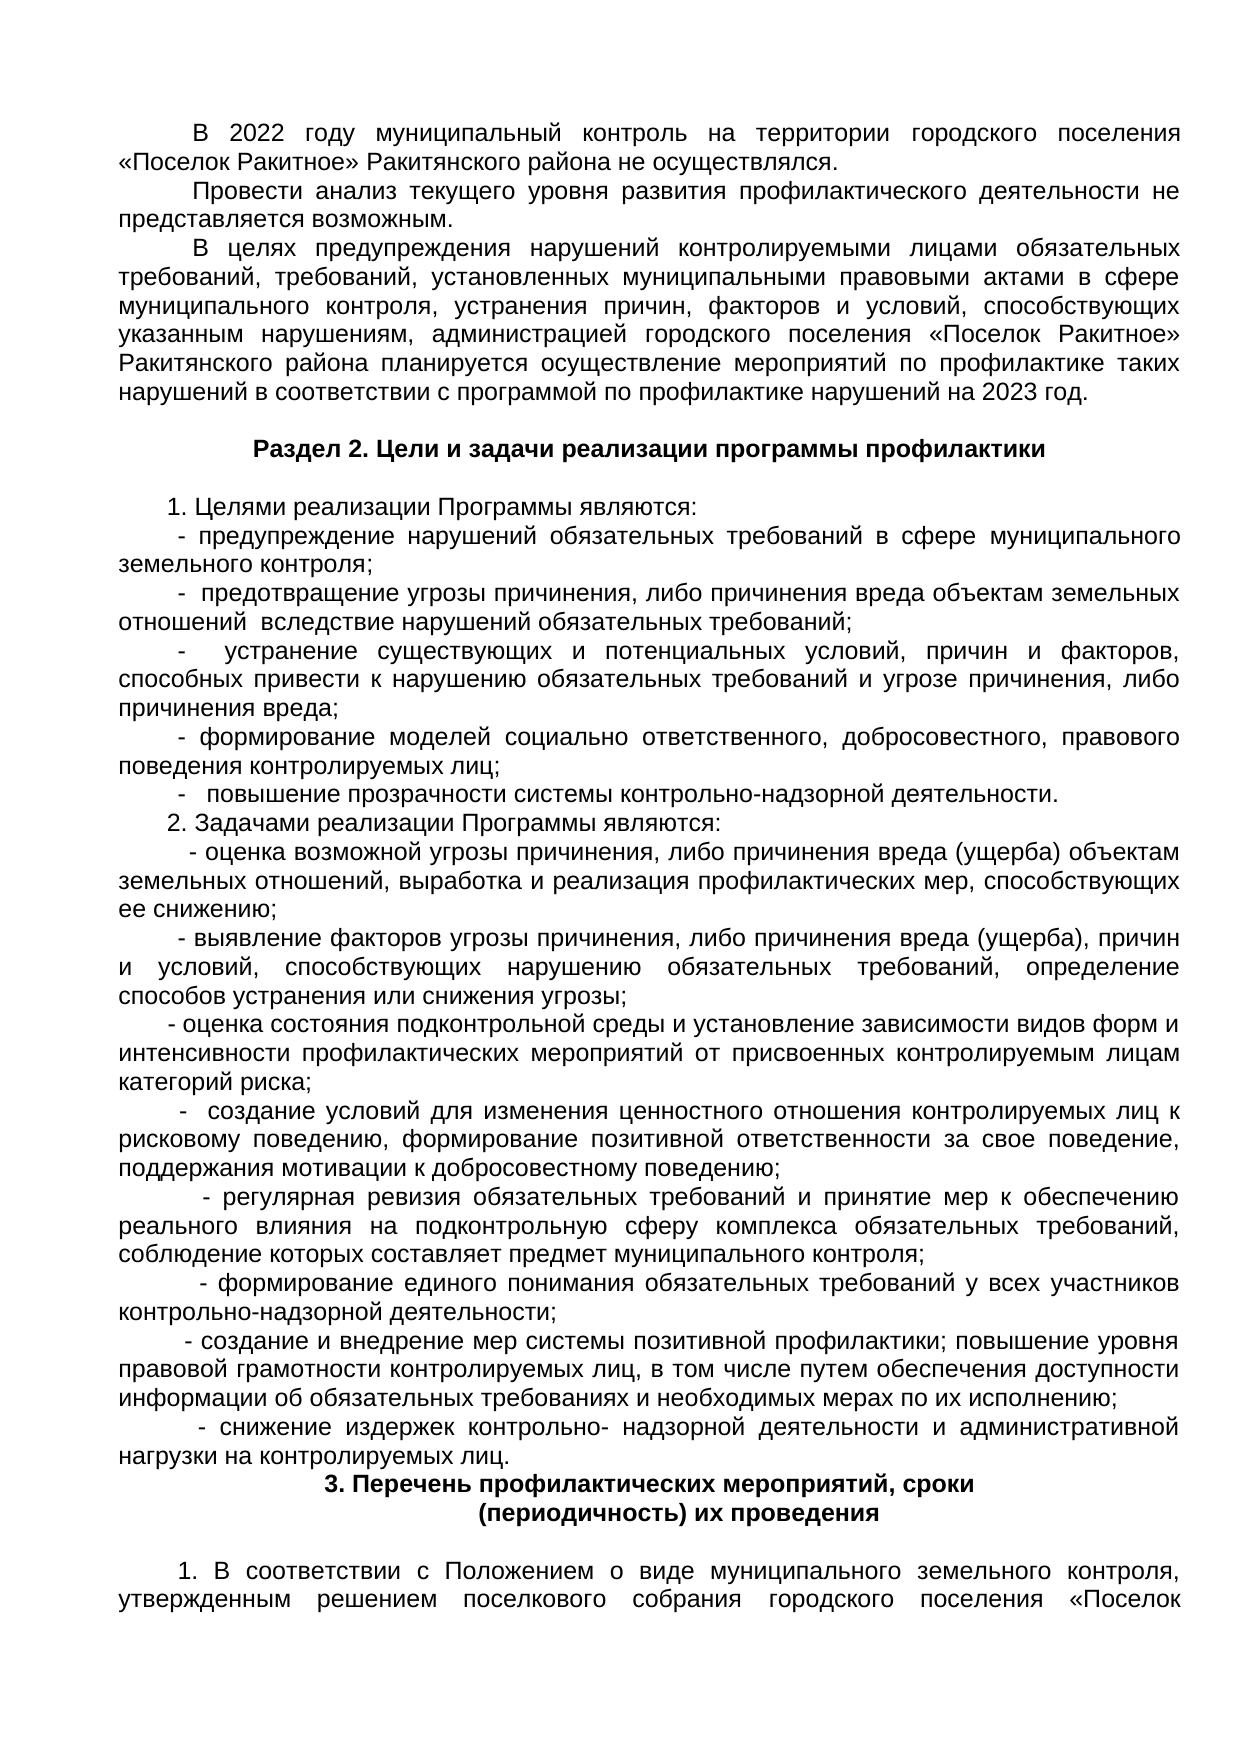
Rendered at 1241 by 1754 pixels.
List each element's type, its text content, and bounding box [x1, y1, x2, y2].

text - формирование моделей социально ответственного, добросовестного, правового поведения контролируемых лиц; [118, 722, 1181, 779]
text (периодичность) их проведения [118, 1498, 1181, 1527]
text - предупреждение нарушений обязательных требований в сфере муниципального земельного контроля; [118, 521, 1181, 578]
text - создание и внедрение мер системы позитивной профилактики; повышение уровня правовой грамотности контролируемых лиц, в том числе путем обеспечения доступности информации об обязательных требованиях и необходимых мерах по их исполнению; [118, 1326, 1181, 1412]
text - снижение издержек контрольно- надзорной деятельности и административной нагрузки на контролируемых лиц. [118, 1412, 1181, 1469]
text - формирование единого понимания обязательных требований у всех участников контрольно-надзорной деятельности; [118, 1268, 1181, 1326]
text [118, 1556, 1181, 1613]
text - повышение прозрачности системы контрольно-надзорной деятельности. [118, 779, 1181, 808]
text 1. Целями реализации Программы являются: [118, 492, 1181, 521]
text 3. Перечень профилактических мероприятий, сроки [118, 1469, 1181, 1498]
text Раздел 2. Цели и задачи реализации программы профилактики [118, 434, 1181, 463]
text В целях предупреждения нарушений контролируемыми лицами обязательных требований, требований, установленных муниципальными правовыми актами в сфере муниципального контроля, устранения причин, факторов и условий, способствующих указанным нарушениям, администрацией городского поселения «Поселок Ракитное» Ракитянского района планируется осуществление мероприятий по профилактике таких нарушений в соответствии с программой по профилактике нарушений на 2023 год. [118, 233, 1181, 406]
text - оценка возможной угрозы причинения, либо причинения вреда (ущерба) объектам земельных отношений, выработка и реализация профилактических мер, способствующих ее снижению; [118, 837, 1181, 923]
text - выявление факторов угрозы причинения, либо причинения вреда (ущерба), причин и условий, способствующих нарушению обязательных требований, определение способов устранения или снижения угрозы; [118, 923, 1181, 1009]
text В 2022 году муниципальный контроль на территории городского поселения «Поселок Ракитное» Ракитянского района не осуществлялся. [118, 118, 1181, 176]
text - предотвращение угрозы причинения, либо причинения вреда объектам земельных отношений вследствие нарушений обязательных требований; [118, 578, 1181, 636]
text - оценка состояния подконтрольной среды и установление зависимости видов форм и интенсивности профилактических мероприятий от присвоенных контролируемым лицам категорий риска; [118, 1009, 1181, 1096]
text - устранение существующих и потенциальных условий, причин и факторов, способных привести к нарушению обязательных требований и угрозе причинения, либо причинения вреда; [118, 636, 1181, 722]
text Провести анализ текущего уровня развития профилактического деятельности не представляется возможным. [118, 176, 1181, 233]
text - регулярная ревизия обязательных требований и принятие мер к обеспечению реального влияния на подконтрольную сферу комплекса обязательных требований, соблюдение которых составляет предмет муниципального контроля; [118, 1182, 1181, 1268]
text - создание условий для изменения ценностного отношения контролируемых лиц к рисковому поведению, формирование позитивной ответственности за свое поведение, поддержания мотивации к добросовестному поведению; [118, 1096, 1181, 1182]
text 2. Задачами реализации Программы являются: [118, 808, 1181, 837]
